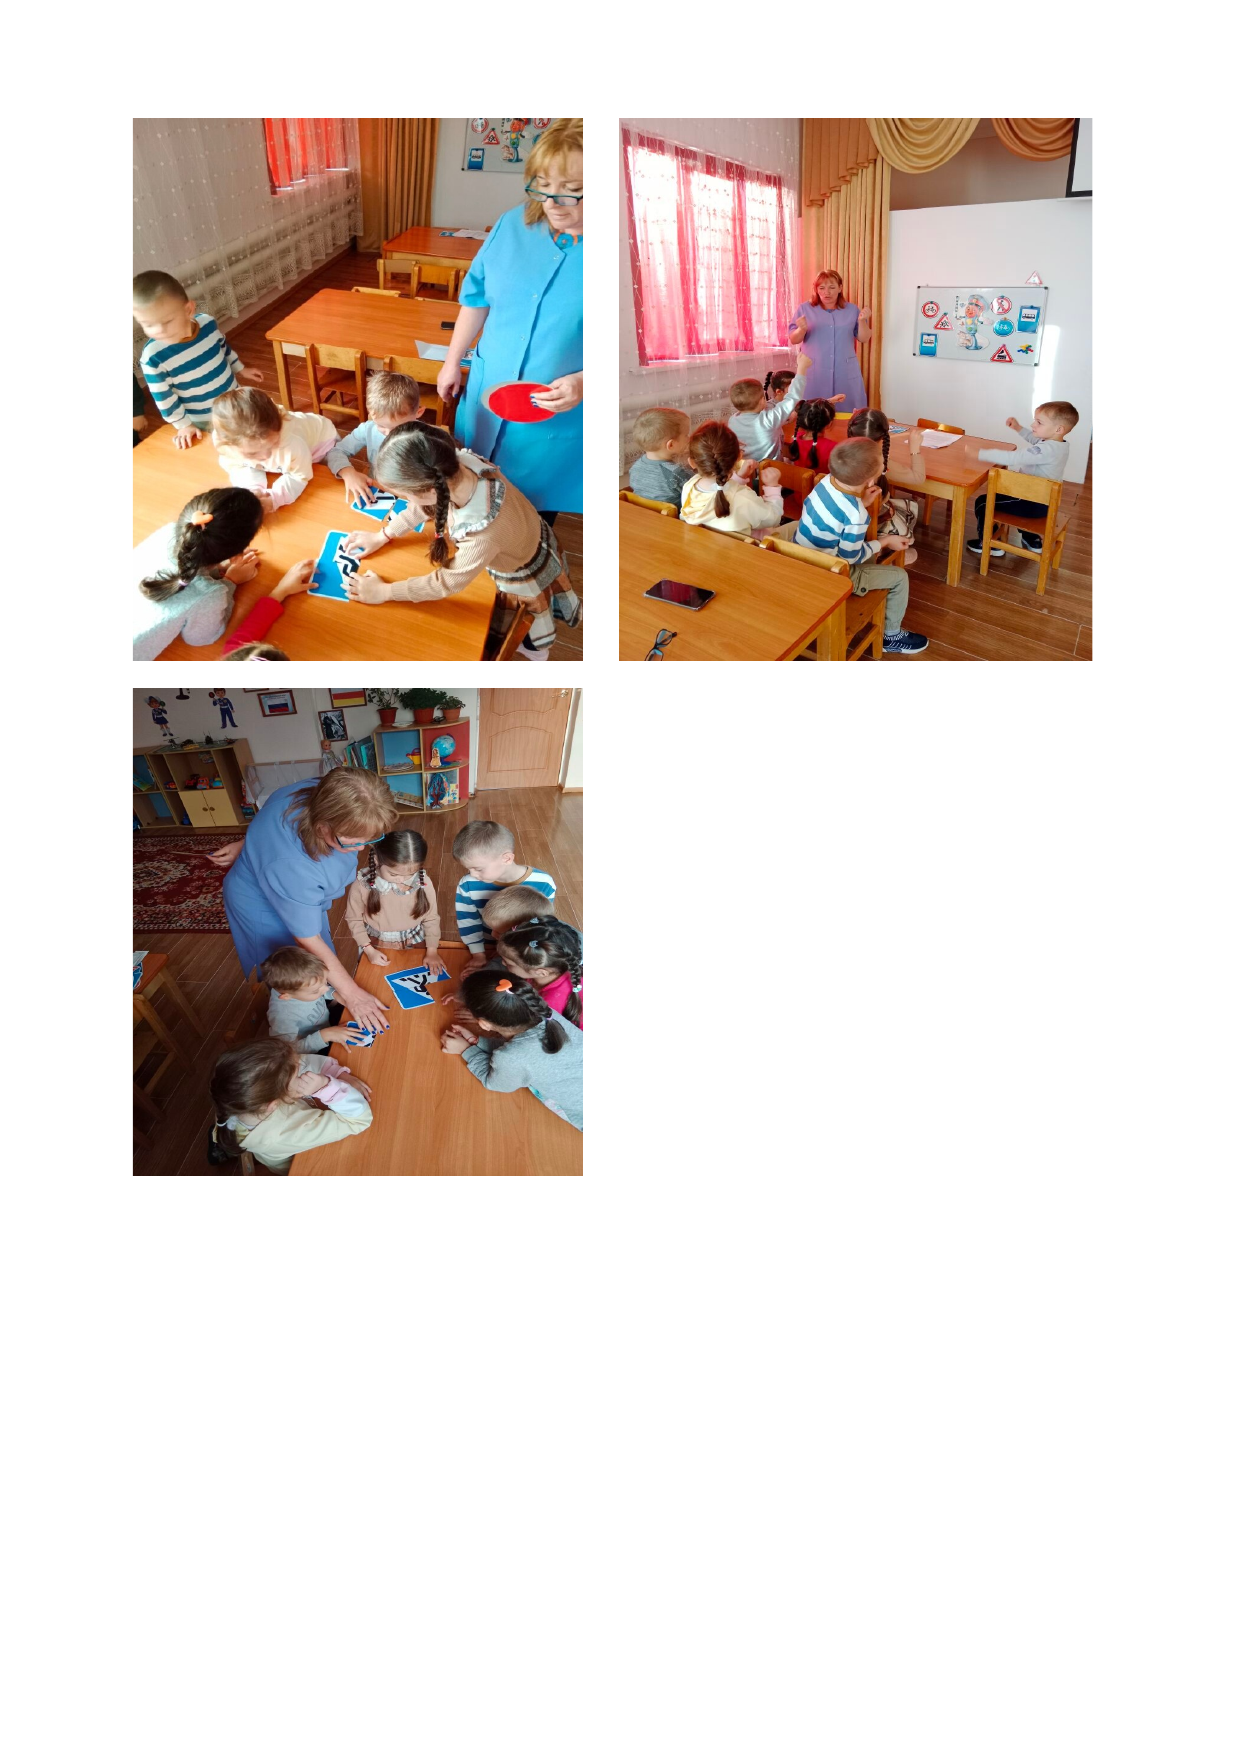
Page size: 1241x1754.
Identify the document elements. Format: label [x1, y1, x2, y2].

picture [132, 688, 583, 1176]
picture [132, 118, 583, 661]
picture [619, 118, 1093, 661]
